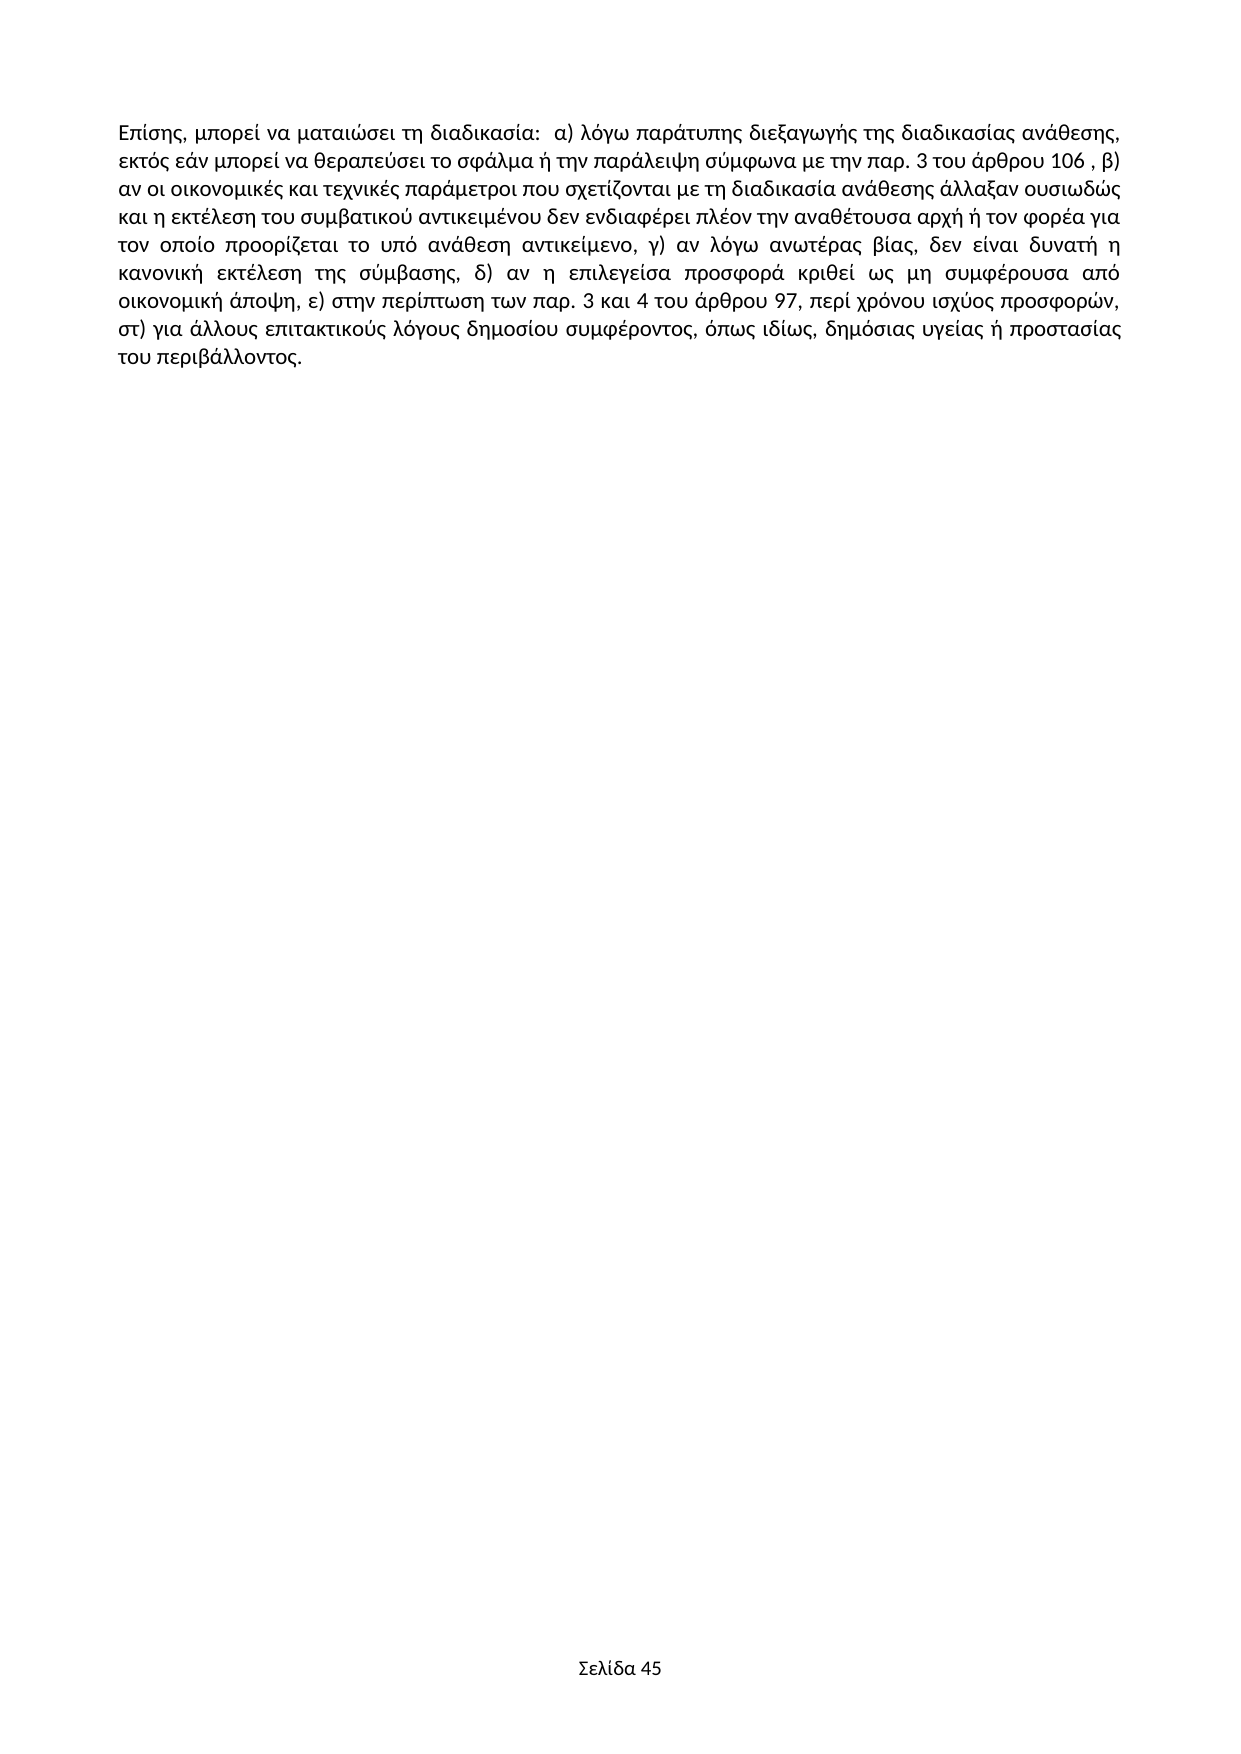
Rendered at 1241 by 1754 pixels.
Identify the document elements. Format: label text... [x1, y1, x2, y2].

text Επίσης, μπορεί να ματαιώσει τη διαδικασία: α) λόγω παράτυπης διεξαγωγής της διαδικασίας ανάθεσης, εκτός εάν μπορεί να θεραπεύσει το σφάλμα ή την παράλειψη σύμφωνα με την παρ. 3 του άρθρου 106 , β) αν οι οικονομικές και τεχνικές παράμετροι που σχετίζονται με τη διαδικασία ανάθεσης άλλαξαν ουσιωδώς και η εκτέλεση του συμβατικού αντικειμένου δεν ενδιαφέρει πλέον την αναθέτουσα αρχή ή τον φορέα για τον οποίο προορίζεται το υπό ανάθεση αντικείμενο, γ) αν λόγω ανωτέρας βίας, δεν είναι δυνατή η κανονική εκτέλεση της σύμβασης, δ) αν η επιλεγείσα προσφορά κριθεί ως μη συμφέρουσα από οικονομική άποψη, ε) στην περίπτωση των παρ. 3 και 4 του άρθρου 97, περί χρόνου ισχύος προσφορών, στ) για άλλους επιτακτικούς λόγους δημοσίου συμφέροντος, όπως ιδίως, δημόσιας υγείας ή προστασίας του περιβάλλοντος. [118, 118, 1122, 370]
